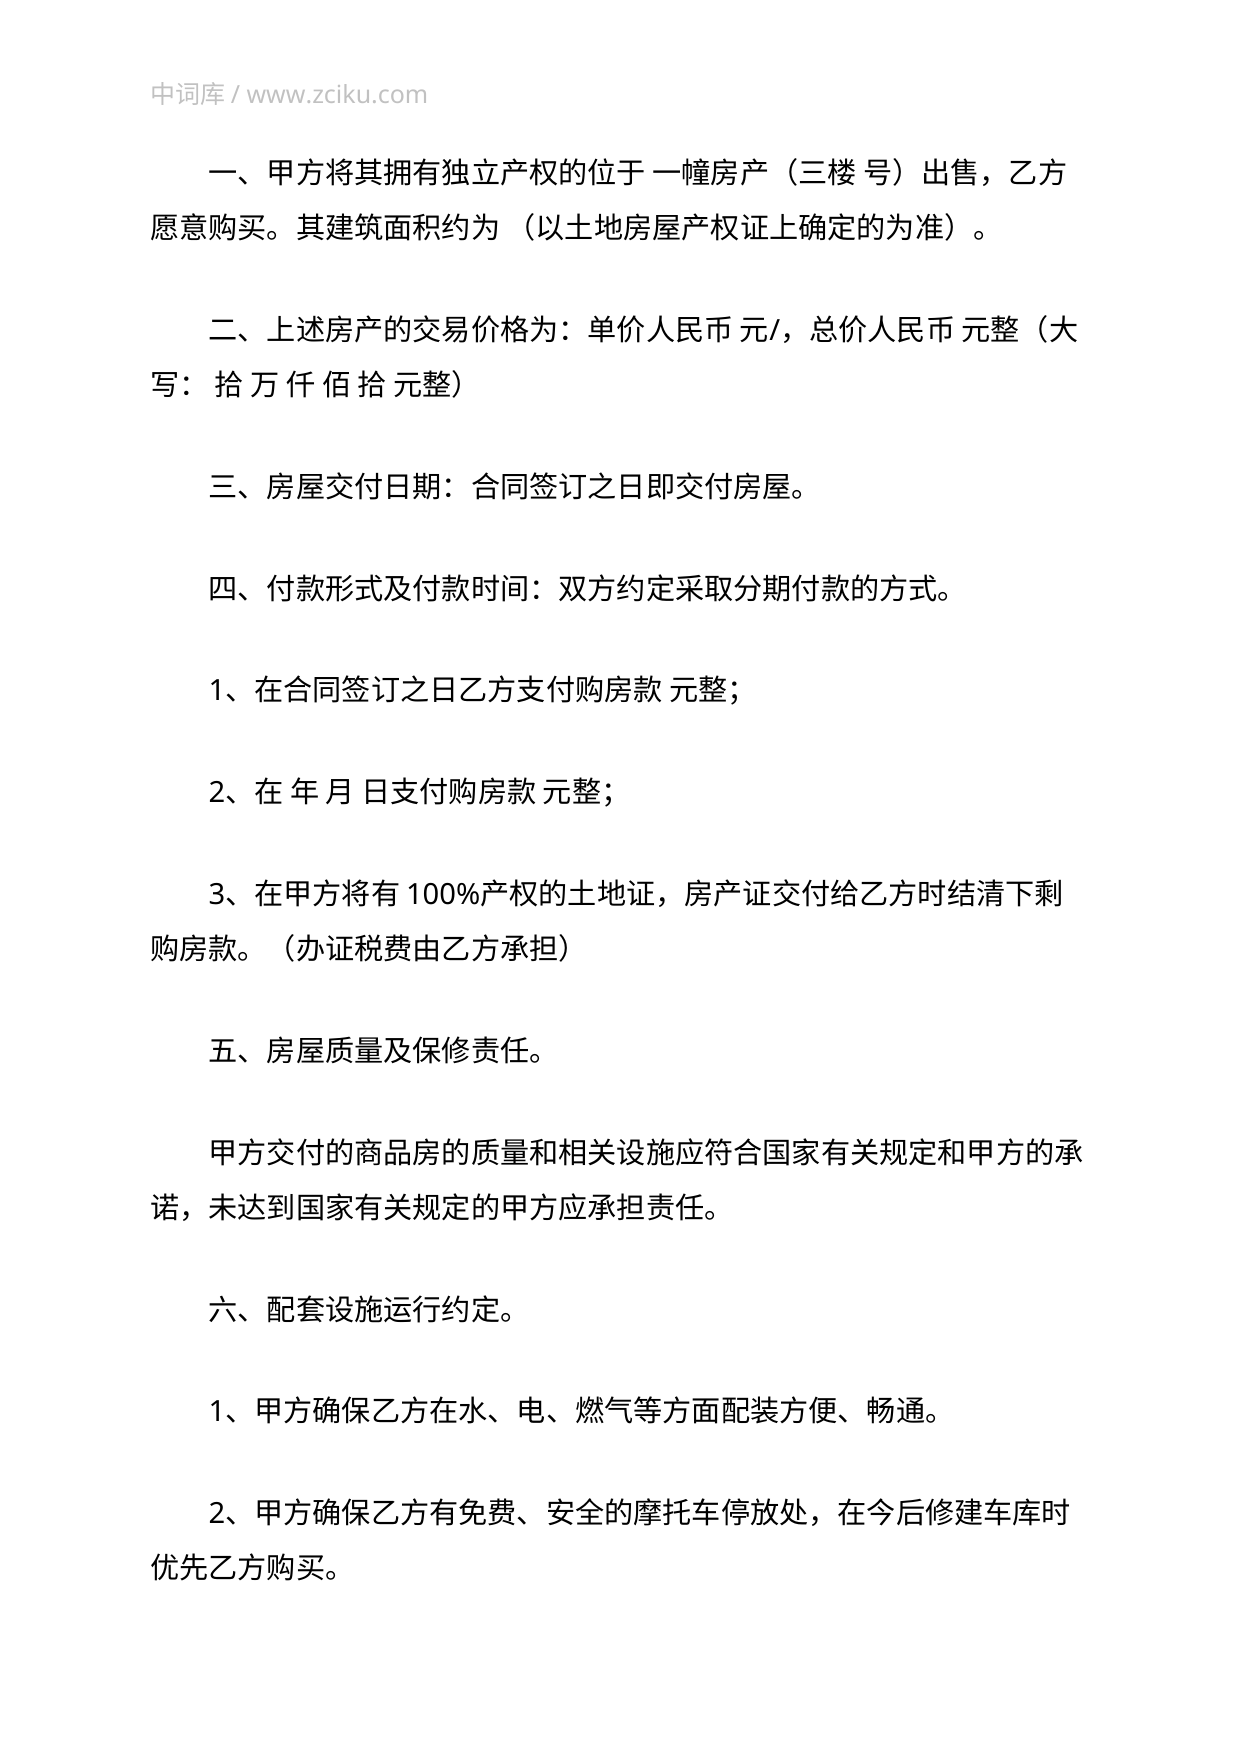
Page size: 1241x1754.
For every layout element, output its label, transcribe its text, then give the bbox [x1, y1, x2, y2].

text 3、在甲方将有100%产权的土地证，房产证交付给乙方时结清下剩购房款。（办证税费由乙方承担） [150, 871, 1090, 968]
text 甲方交付的商品房的质量和相关设施应符合国家有关规定和甲方的承诺，未达到国家有关规定的甲方应承担责任。 [150, 1129, 1090, 1227]
text 一、甲方将其拥有独立产权的位于 一幢房产（三楼 号）出售，乙方愿意购买。其建筑面积约为 （以土地房屋产权证上确定的为准）。 [150, 150, 1090, 247]
text 三、房屋交付日期：合同签订之日即交付房屋。 [150, 463, 1090, 506]
text 五、房屋质量及保修责任。 [150, 1028, 1090, 1070]
text 2、甲方确保乙方有免费、安全的摩托车停放处，在今后修建车库时优先乙方购买。 [150, 1490, 1090, 1587]
text 2、在 年 月 日支付购房款 元整； [150, 769, 1090, 811]
text 二、上述房产的交易价格为：单价人民币 元/，总价人民币 元整（大写： 拾 万 仟 佰 拾 元整） [150, 307, 1090, 404]
text 六、配套设施运行约定。 [150, 1286, 1090, 1328]
text 四、付款形式及付款时间：双方约定采取分期付款的方式。 [150, 565, 1090, 607]
text 1、甲方确保乙方在水、电、燃气等方面配装方便、畅通。 [150, 1388, 1090, 1430]
text 1、在合同签订之日乙方支付购房款 元整； [150, 667, 1090, 709]
